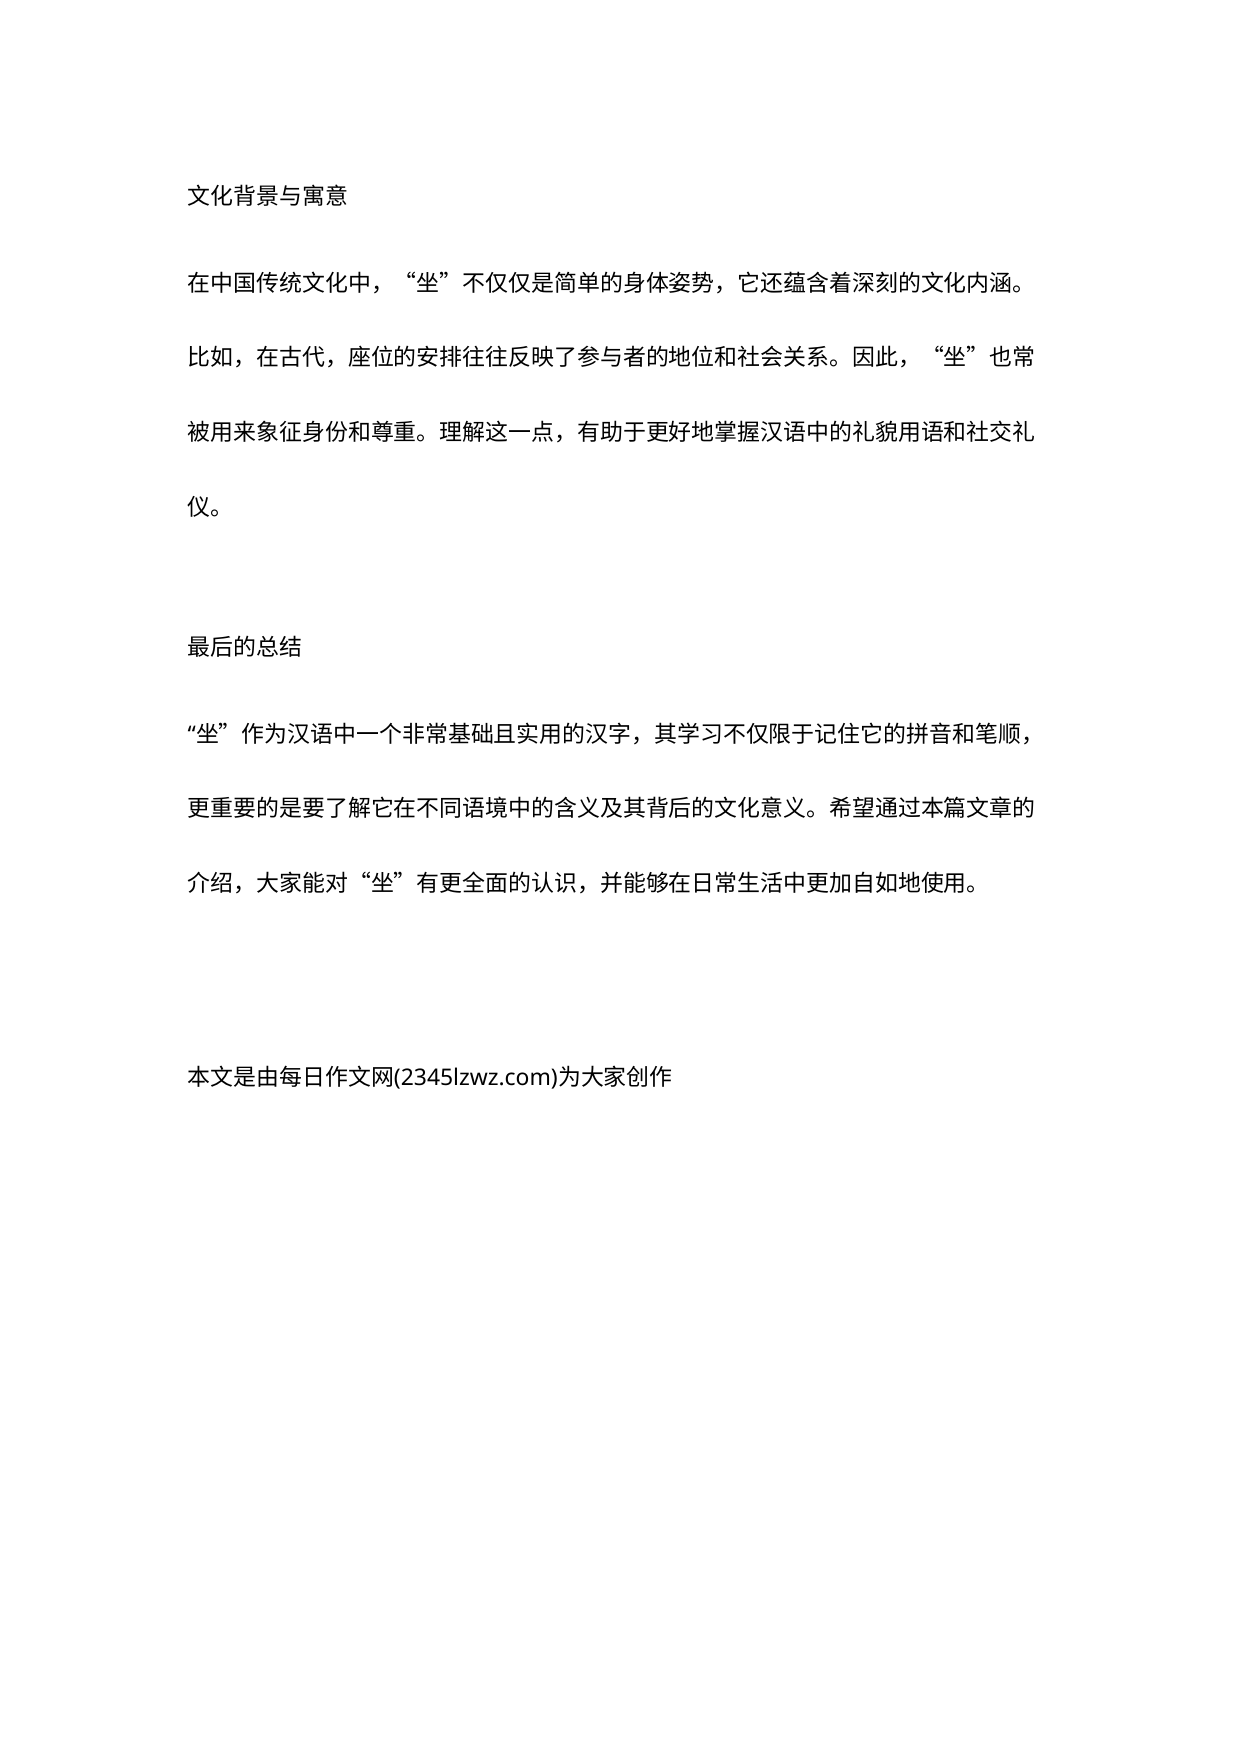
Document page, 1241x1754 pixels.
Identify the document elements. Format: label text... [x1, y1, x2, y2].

text 在中国传统文化中，“坐”不仅仅是简单的身体姿势，它还蕴含着深刻的文化内涵。比如，在古代，座位的安排往往反映了参与者的地位和社会关系。因此，“坐”也常被用来象征身份和尊重。理解这一点，有助于更好地掌握汉语中的礼貌用语和社交礼仪。 [187, 248, 1053, 538]
text 本文是由每日作文网(2345lzwz.com)为大家创作 [187, 1043, 1053, 1108]
text “坐”作为汉语中一个非常基础且实用的汉字，其学习不仅限于记住它的拼音和笔顺，更重要的是要了解它在不同语境中的含义及其背后的文化意义。希望通过本篇文章的介绍，大家能对“坐”有更全面的认识，并能够在日常生活中更加自如地使用。 [187, 699, 1053, 914]
text 最后的总结 [187, 613, 1053, 678]
text 文化背景与寓意 [187, 162, 1053, 227]
